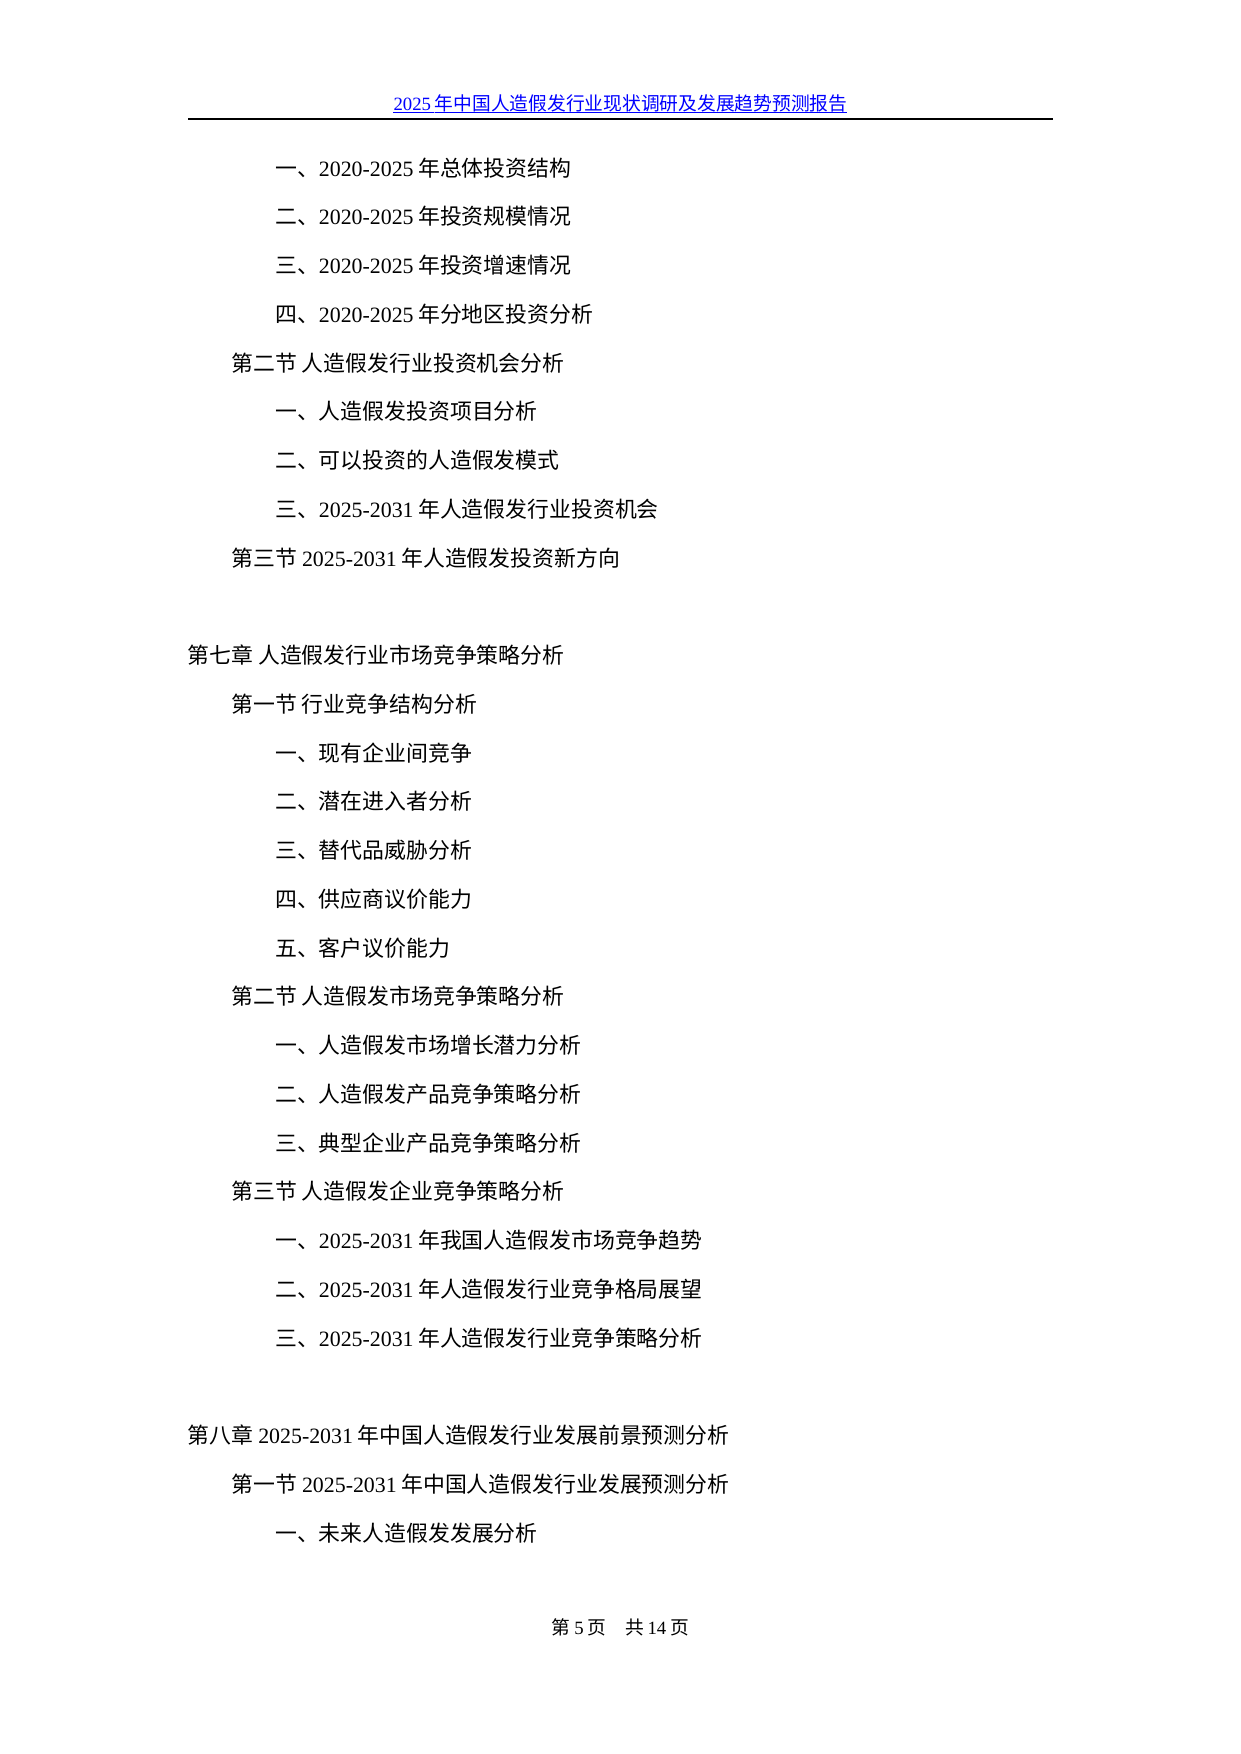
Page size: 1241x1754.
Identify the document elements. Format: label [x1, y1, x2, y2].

text [187, 150, 1053, 1548]
